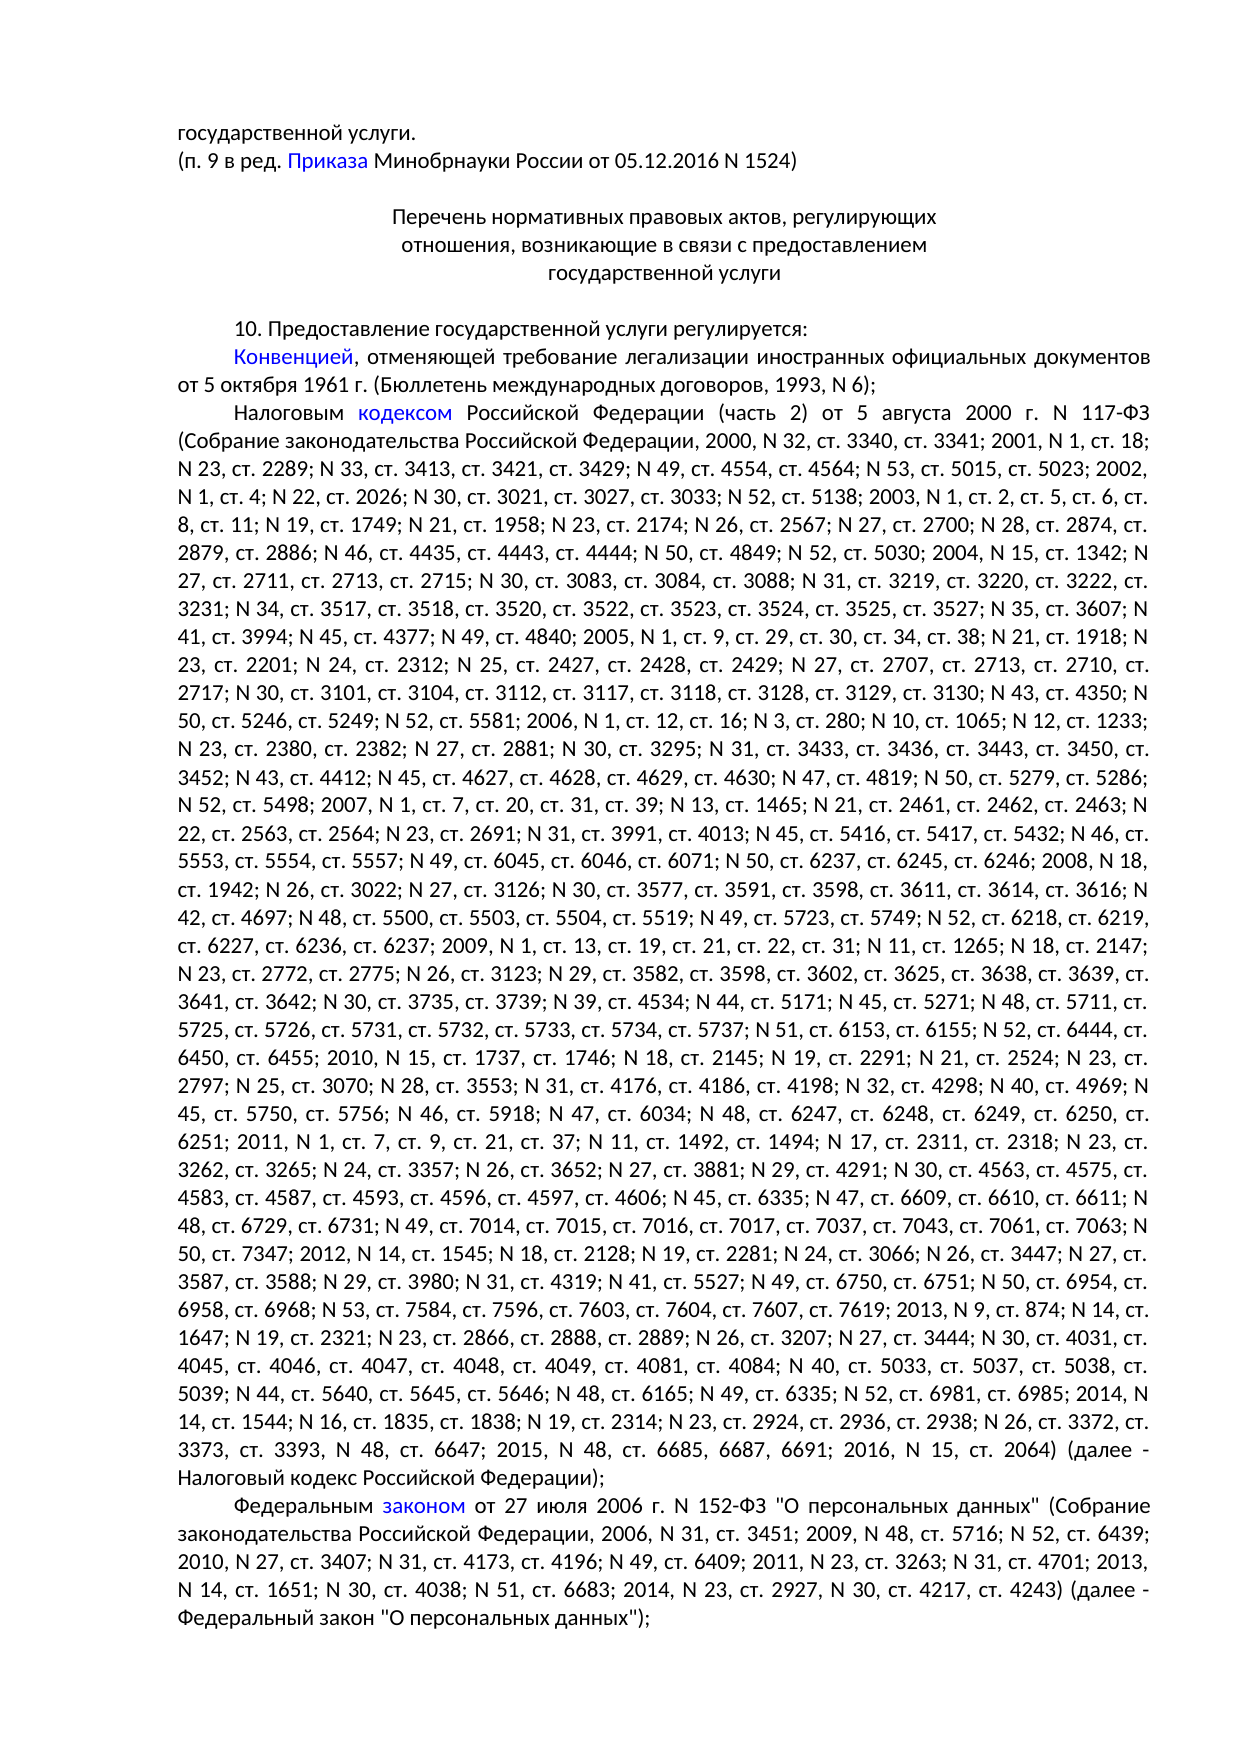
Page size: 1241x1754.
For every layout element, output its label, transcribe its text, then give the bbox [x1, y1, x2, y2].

text Федеральным законом от 27 июля 2006 г. N 152-ФЗ "О персональных данных" (Собрание законодательства Российской Федерации, 2006, N 31, ст. 3451; 2009, N 48, ст. 5716; N 52, ст. 6439; 2010, N 27, ст. 3407; N 31, ст. 4173, ст. 4196; N 49, ст. 6409; 2011, N 23, ст. 3263; N 31, ст. 4701; 2013, N 14, ст. 1651; N 30, ст. 4038; N 51, ст. 6683; 2014, N 23, ст. 2927, N 30, ст. 4217, ст. 4243) (далее - Федеральный закон "О персональных данных"); [177, 1491, 1152, 1631]
text отношения, возникающие в связи с предоставлением [177, 230, 1152, 258]
text Конвенцией, отменяющей требование легализации иностранных официальных документов от 5 октября 1961 г. (Бюллетень международных договоров, 1993, N 6); [177, 342, 1152, 398]
text 10. Предоставление государственной услуги регулируется: [177, 314, 1152, 342]
text Перечень нормативных правовых актов, регулирующих [177, 202, 1152, 230]
text (п. 9 в ред. Приказа Минобрнауки России от 05.12.2016 N 1524) [177, 146, 1152, 174]
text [177, 118, 1152, 146]
text Налоговым кодексом Российской Федерации (часть 2) от 5 августа 2000 г. N 117-ФЗ (Собрание законодательства Российской Федерации, 2000, N 32, ст. 3340, ст. 3341; 2001, N 1, ст. 18; N 23, ст. 2289; N 33, ст. 3413, ст. 3421, ст. 3429; N 49, ст. 4554, ст. 4564; N 53, ст. 5015, ст. 5023; 2002, N 1, ст. 4; N 22, ст. 2026; N 30, ст. 3021, ст. 3027, ст. 3033; N 52, ст. 5138; 2003, N 1, ст. 2, ст. 5, ст. 6, ст. 8, ст. 11; N 19, ст. 1749; N 21, ст. 1958; N 23, ст. 2174; N 26, ст. 2567; N 27, ст. 2700; N 28, ст. 2874, ст. 2879, ст. 2886; N 46, ст. 4435, ст. 4443, ст. 4444; N 50, ст. 4849; N 52, ст. 5030; 2004, N 15, ст. 1342; N 27, ст. 2711, ст. 2713, ст. 2715; N 30, ст. 3083, ст. 3084, ст. 3088; N 31, ст. 3219, ст. 3220, ст. 3222, ст. 3231; N 34, ст. 3517, ст. 3518, ст. 3520, ст. 3522, ст. 3523, ст. 3524, ст. 3525, ст. 3527; N 35, ст. 3607; N 41, ст. 3994; N 45, ст. 4377; N 49, ст. 4840; 2005, N 1, ст. 9, ст. 29, ст. 30, ст. 34, ст. 38; N 21, ст. 1918; N 23, ст. 2201; N 24, ст. 2312; N 25, ст. 2427, ст. 2428, ст. 2429; N 27, ст. 2707, ст. 2713, ст. 2710, ст. 2717; N 30, ст. 3101, ст. 3104, ст. 3112, ст. 3117, ст. 3118, ст. 3128, ст. 3129, ст. 3130; N 43, ст. 4350; N 50, ст. 5246, ст. 5249; N 52, ст. 5581; 2006, N 1, ст. 12, ст. 16; N 3, ст. 280; N 10, ст. 1065; N 12, ст. 1233; N 23, ст. 2380, ст. 2382; N 27, ст. 2881; N 30, ст. 3295; N 31, ст. 3433, ст. 3436, ст. 3443, ст. 3450, ст. 3452; N 43, ст. 4412; N 45, ст. 4627, ст. 4628, ст. 4629, ст. 4630; N 47, ст. 4819; N 50, ст. 5279, ст. 5286; N 52, ст. 5498; 2007, N 1, ст. 7, ст. 20, ст. 31, ст. 39; N 13, ст. 1465; N 21, ст. 2461, ст. 2462, ст. 2463; N 22, ст. 2563, ст. 2564; N 23, ст. 2691; N 31, ст. 3991, ст. 4013; N 45, ст. 5416, ст. 5417, ст. 5432; N 46, ст. 5553, ст. 5554, ст. 5557; N 49, ст. 6045, ст. 6046, ст. 6071; N 50, ст. 6237, ст. 6245, ст. 6246; 2008, N 18, ст. 1942; N 26, ст. 3022; N 27, ст. 3126; N 30, ст. 3577, ст. 3591, ст. 3598, ст. 3611, ст. 3614, ст. 3616; N 42, ст. 4697; N 48, ст. 5500, ст. 5503, ст. 5504, ст. 5519; N 49, ст. 5723, ст. 5749; N 52, ст. 6218, ст. 6219, ст. 6227, ст. 6236, ст. 6237; 2009, N 1, ст. 13, ст. 19, ст. 21, ст. 22, ст. 31; N 11, ст. 1265; N 18, ст. 2147; N 23, ст. 2772, ст. 2775; N 26, ст. 3123; N 29, ст. 3582, ст. 3598, ст. 3602, ст. 3625, ст. 3638, ст. 3639, ст. 3641, ст. 3642; N 30, ст. 3735, ст. 3739; N 39, ст. 4534; N 44, ст. 5171; N 45, ст. 5271; N 48, ст. 5711, ст. 5725, ст. 5726, ст. 5731, ст. 5732, ст. 5733, ст. 5734, ст. 5737; N 51, ст. 6153, ст. 6155; N 52, ст. 6444, ст. 6450, ст. 6455; 2010, N 15, ст. 1737, ст. 1746; N 18, ст. 2145; N 19, ст. 2291; N 21, ст. 2524; N 23, ст. 2797; N 25, ст. 3070; N 28, ст. 3553; N 31, ст. 4176, ст. 4186, ст. 4198; N 32, ст. 4298; N 40, ст. 4969; N 45, ст. 5750, ст. 5756; N 46, ст. 5918; N 47, ст. 6034; N 48, ст. 6247, ст. 6248, ст. 6249, ст. 6250, ст. 6251; 2011, N 1, ст. 7, ст. 9, ст. 21, ст. 37; N 11, ст. 1492, ст. 1494; N 17, ст. 2311, ст. 2318; N 23, ст. 3262, ст. 3265; N 24, ст. 3357; N 26, ст. 3652; N 27, ст. 3881; N 29, ст. 4291; N 30, ст. 4563, ст. 4575, ст. 4583, ст. 4587, ст. 4593, ст. 4596, ст. 4597, ст. 4606; N 45, ст. 6335; N 47, ст. 6609, ст. 6610, ст. 6611; N 48, ст. 6729, ст. 6731; N 49, ст. 7014, ст. 7015, ст. 7016, ст. 7017, ст. 7037, ст. 7043, ст. 7061, ст. 7063; N 50, ст. 7347; 2012, N 14, ст. 1545; N 18, ст. 2128; N 19, ст. 2281; N 24, ст. 3066; N 26, ст. 3447; N 27, ст. 3587, ст. 3588; N 29, ст. 3980; N 31, ст. 4319; N 41, ст. 5527; N 49, ст. 6750, ст. 6751; N 50, ст. 6954, ст. 6958, ст. 6968; N 53, ст. 7584, ст. 7596, ст. 7603, ст. 7604, ст. 7607, ст. 7619; 2013, N 9, ст. 874; N 14, ст. 1647; N 19, ст. 2321; N 23, ст. 2866, ст. 2888, ст. 2889; N 26, ст. 3207; N 27, ст. 3444; N 30, ст. 4031, ст. 4045, ст. 4046, ст. 4047, ст. 4048, ст. 4049, ст. 4081, ст. 4084; N 40, ст. 5033, ст. 5037, ст. 5038, ст. 5039; N 44, ст. 5640, ст. 5645, ст. 5646; N 48, ст. 6165; N 49, ст. 6335; N 52, ст. 6981, ст. 6985; 2014, N 14, ст. 1544; N 16, ст. 1835, ст. 1838; N 19, ст. 2314; N 23, ст. 2924, ст. 2936, ст. 2938; N 26, ст. 3372, ст. 3373, ст. 3393, N 48, ст. 6647; 2015, N 48, ст. 6685, 6687, 6691; 2016, N 15, ст. 2064) (далее - Налоговый кодекс Российской Федерации); [177, 398, 1152, 1491]
text государственной услуги [177, 258, 1152, 286]
